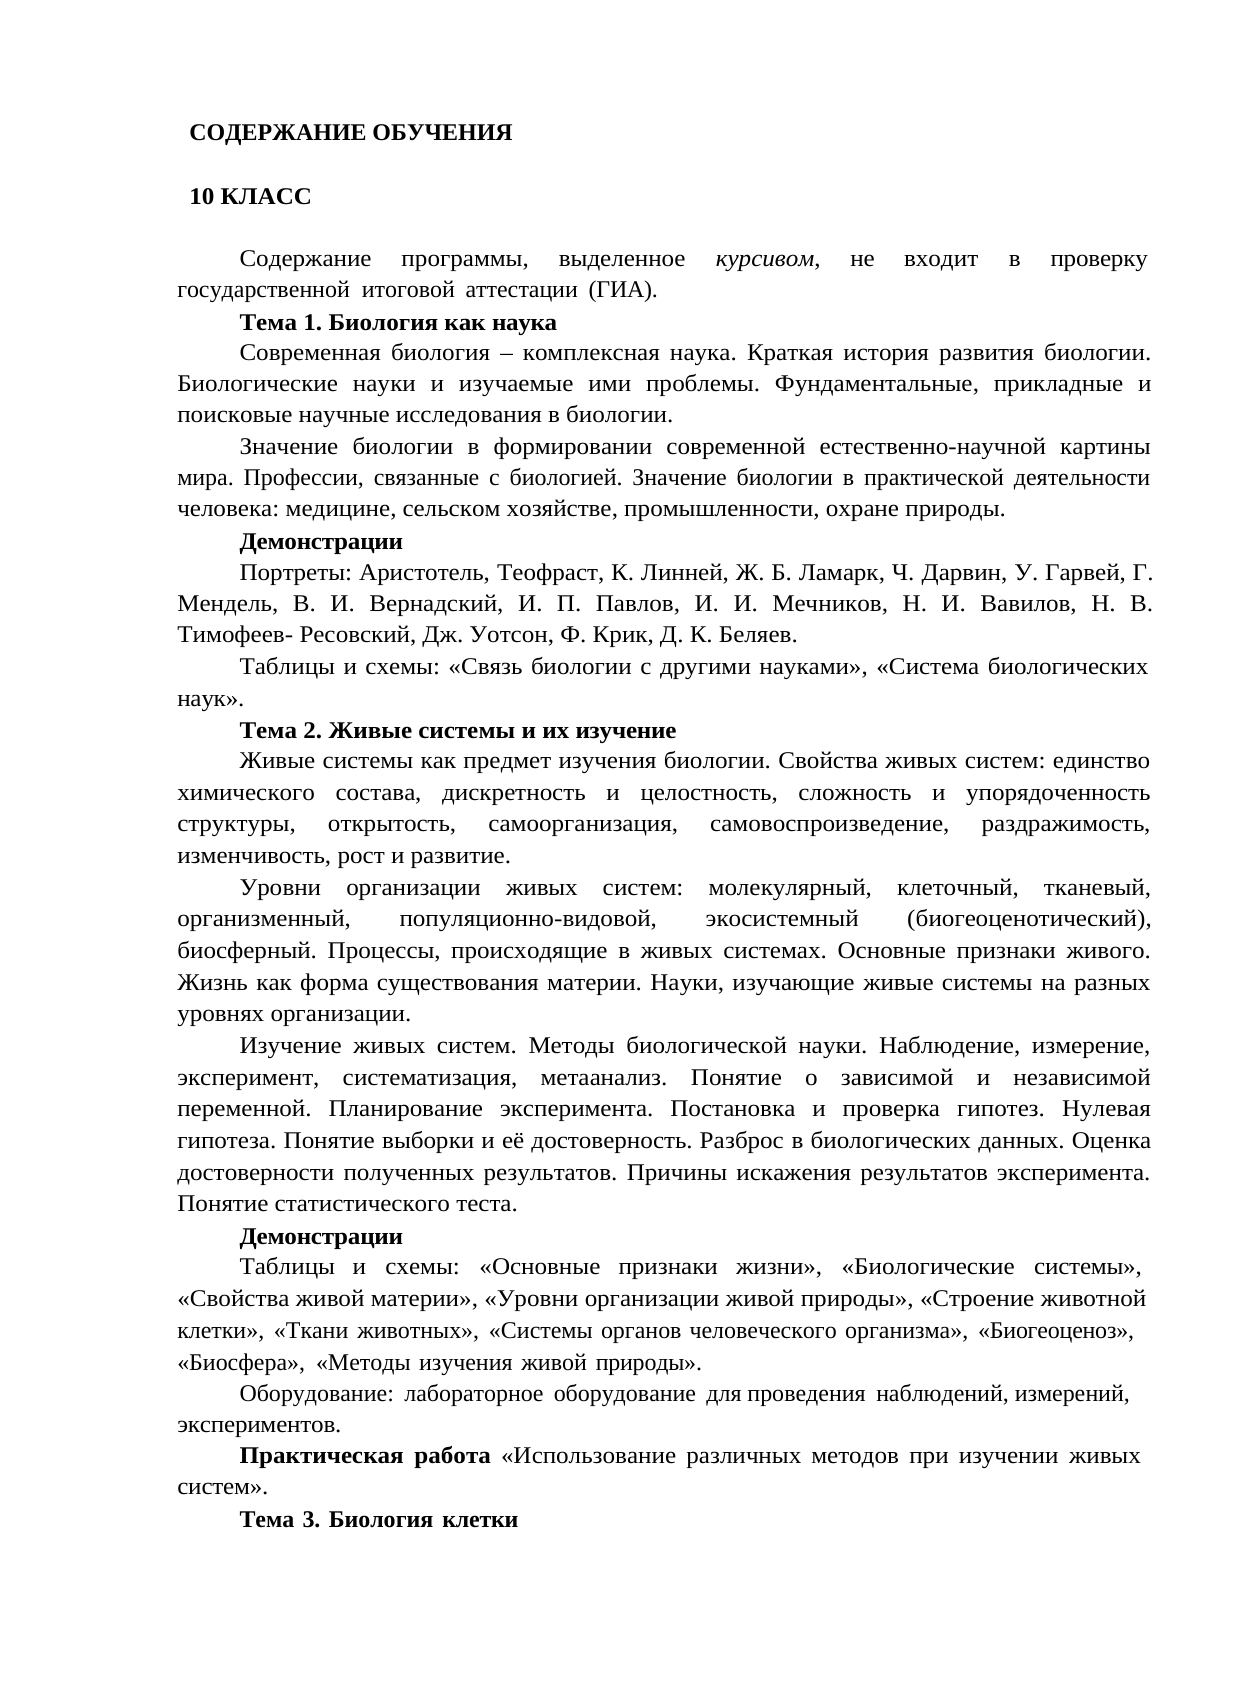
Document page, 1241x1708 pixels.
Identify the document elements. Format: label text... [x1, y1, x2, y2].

text Уровни организации живых систем: молекулярный, клеточный, тканевый, организменный, популяционно-видовой, экосистемный (биогеоценотический), биосферный. Процессы, происходящие в живых системах. Основные признаки живого. Жизнь как форма существования материи. Науки, изучающие живые системы на разных уровнях организации. [177, 873, 1153, 1027]
text Оборудование: лабораторное оборудование для проведения наблюдений, измерений, экспериментов. [177, 1379, 1165, 1437]
text Таблицы и схемы: «Основные признаки жизни», «Биологические системы», [239, 1252, 1165, 1280]
subtitle Тема 3. Биология клетки [239, 1505, 1165, 1533]
text Практическая работа «Использование различных методов при изучении живых систем». [177, 1441, 1165, 1500]
text «Свойства живой материи», «Уровни организации живой природы», «Строение животной клетки», «Ткани животных», «Системы органов человеческого организма», «Биогеоценоз», [177, 1284, 1165, 1343]
subtitle Тема 1. Биология как наука [239, 307, 1165, 335]
text «Биосфера», «Методы изучения живой природы». [177, 1348, 1165, 1376]
text Значение биологии в формировании современной естественно-научной картины мира. Профессии, связанные с биологией. Значение биологии в практической деятельности человека: медицине, сельском хозяйстве, промышленности, охране природы. [177, 432, 1152, 522]
text Содержание программы, выделенное курсивом, не входит в проверку [239, 245, 1165, 271]
subtitle Тема 2. Живые системы и их изучение [239, 716, 1165, 743]
text Портреты: Аристотель, Теофраст, К. Линней, Ж. Б. Ламарк, Ч. Дарвин, У. Гарвей, Г. Мендель, В. И. Вернадский, И. П. Павлов, И. И. Мечников, Н. И. Вавилов, Н. В. Тимофеев- Ресовский, Дж. Уотсон, Ф. Крик, Д. К. Беляев. [177, 558, 1153, 648]
subtitle Демонстрации [239, 1222, 1165, 1250]
text Изучение живых систем. Методы биологической науки. Наблюдение, измерение, эксперимент, систематизация, метаанализ. Понятие о зависимой и независимой переменной. Планирование эксперимента. Постановка и проверка гипотез. Нулевая гипотеза. Понятие выборки и её достоверность. Разброс в биологических данных. Оценка достоверности полученных результатов. Причины искажения результатов эксперимента. Понятие статистического теста. [177, 1031, 1152, 1217]
text СОДЕРЖАНИЕ ОБУЧЕНИЯ 10 КЛАСС [189, 118, 535, 209]
text Живые системы как предмет изучения биологии. Свойства живых систем: единство химического состава, дискретность и целостность, сложность и упорядоченность структуры, открытость, самоорганизация, самовоспроизведение, раздражимость, изменчивость, рост и развитие. [177, 746, 1152, 869]
text Таблицы и схемы: «Связь биологии с другими науками», «Система биологических наук». [177, 652, 1149, 712]
text государственной итоговой аттестации (ГИА). [177, 275, 1165, 303]
text Современная биология – комплексная наука. Краткая история развития биологии. Биологические науки и изучаемые ими проблемы. Фундаментальные, прикладные и поисковые научные исследования в биологии. [177, 338, 1153, 427]
subtitle Демонстрации [239, 527, 1165, 554]
